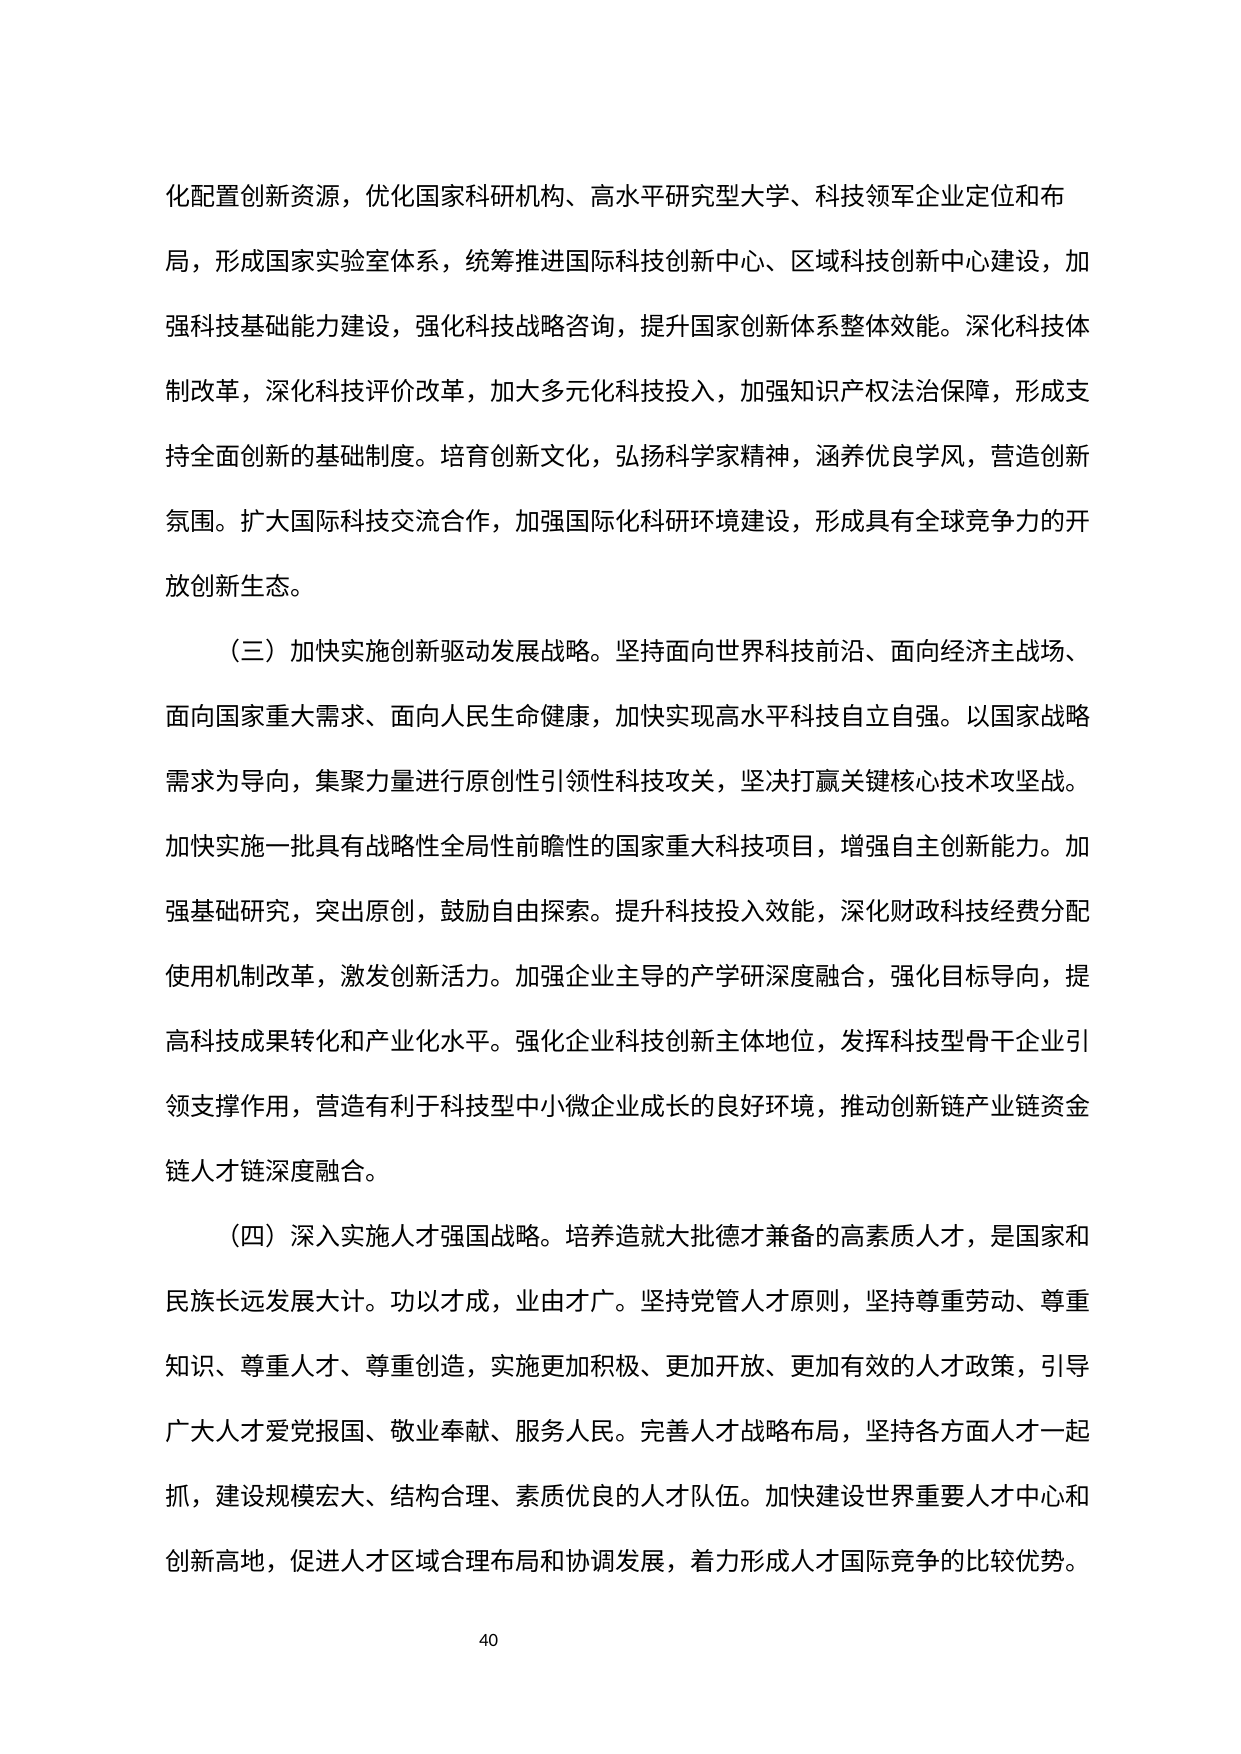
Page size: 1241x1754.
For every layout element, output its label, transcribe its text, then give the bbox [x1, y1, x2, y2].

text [165, 1202, 1093, 1592]
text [165, 162, 1093, 617]
text （三）加快实施创新驱动发展战略。坚持面向世界科技前沿、面向经济主战场、面向国家重大需求、面向人民生命健康，加快实现高水平科技自立自强。以国家战略需求为导向，集聚力量进行原创性引领性科技攻关，坚决打赢关键核心技术攻坚战。加快实施一批具有战略性全局性前瞻性的国家重大科技项目，增强自主创新能力。加强基础研究，突出原创，鼓励自由探索。提升科技投入效能，深化财政科技经费分配使用机制改革，激发创新活力。加强企业主导的产学研深度融合，强化目标导向，提高科技成果转化和产业化水平。强化企业科技创新主体地位，发挥科技型骨干企业引领支撑作用，营造有利于科技型中小微企业成长的良好环境，推动创新链产业链资金链人才链深度融合。 [165, 617, 1093, 1202]
